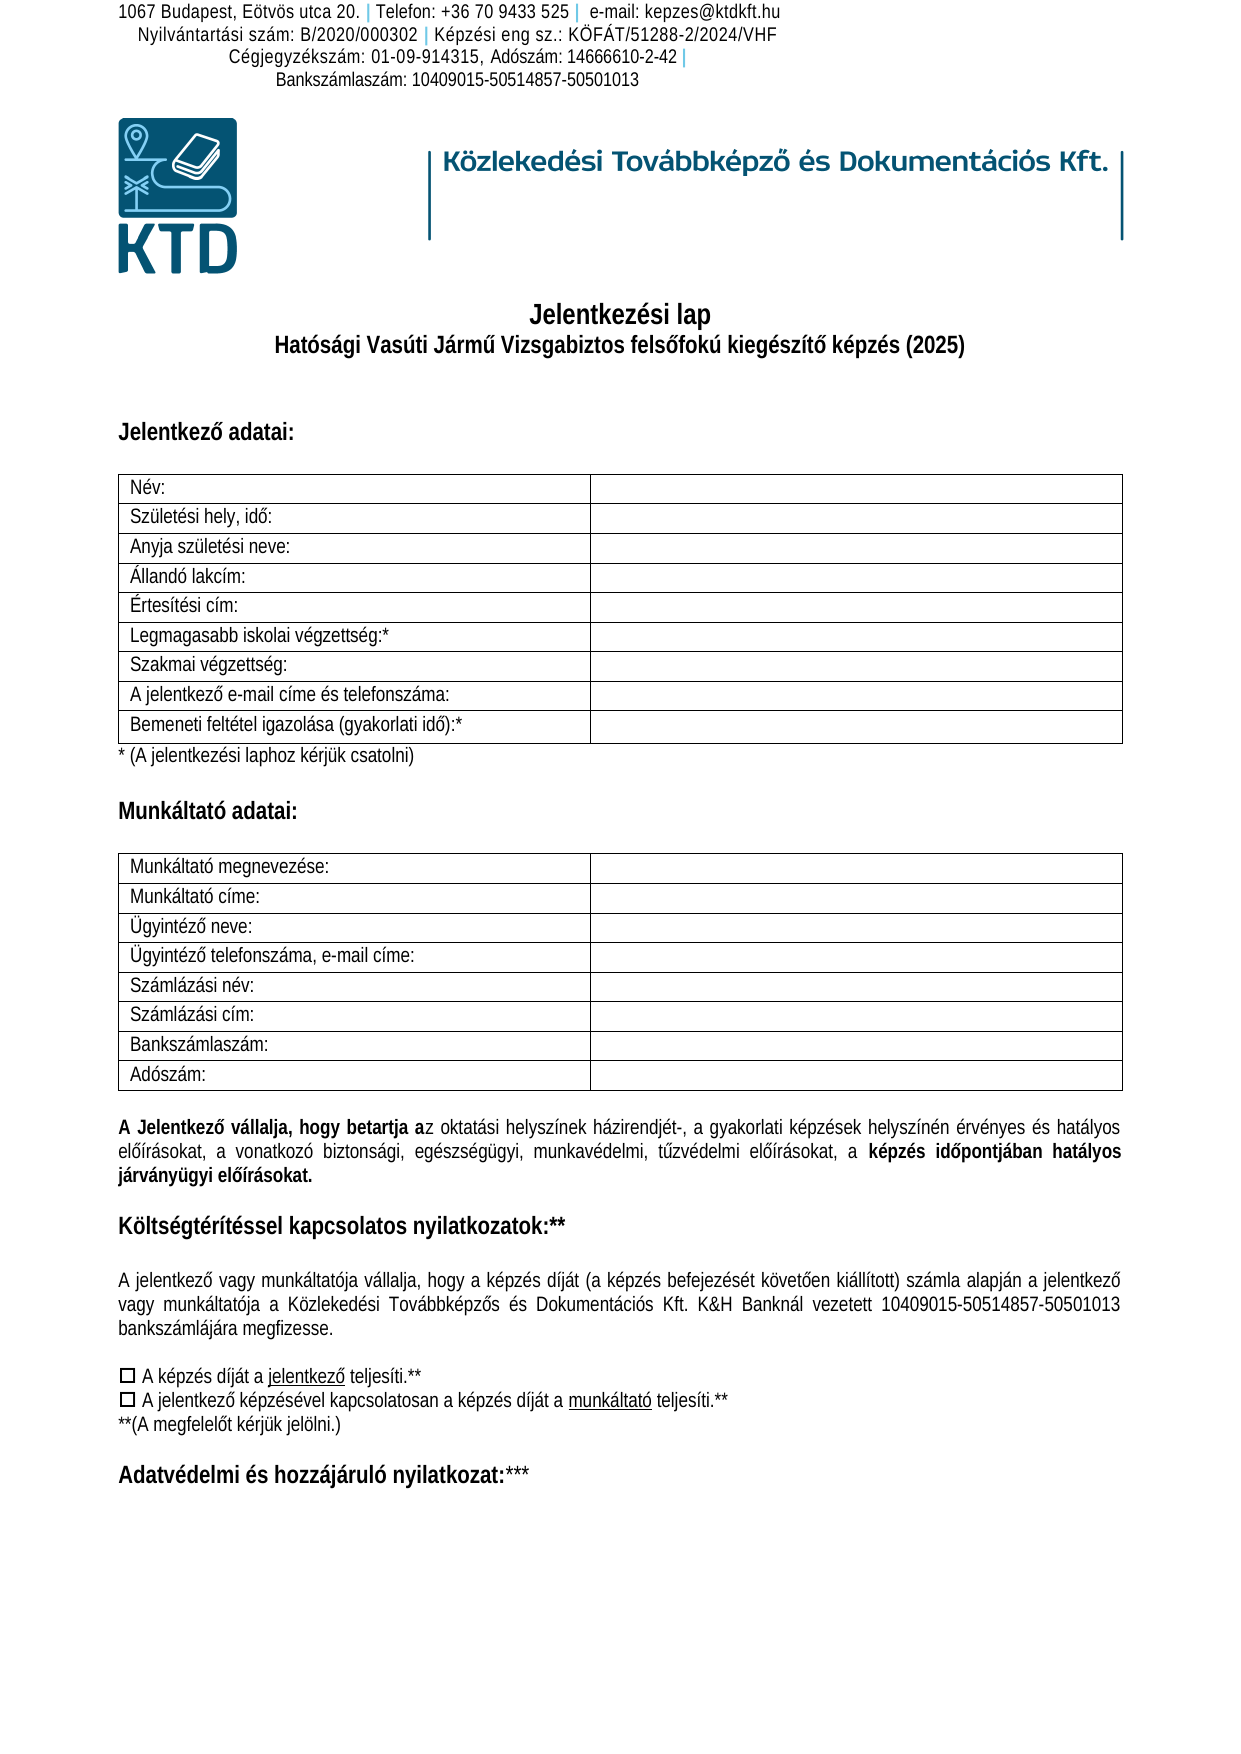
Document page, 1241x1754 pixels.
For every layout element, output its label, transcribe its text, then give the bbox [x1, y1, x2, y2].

text Hatósági Vasúti Jármű Vizsgabiztos felsőfokú kiegészítő képzés (2025) [118, 331, 1122, 359]
table_cell [591, 711, 1122, 742]
table_cell [591, 943, 1122, 972]
table_header [591, 854, 1122, 883]
text Jelentkezési lap [118, 118, 1122, 331]
picture [0, 0, 1241, 297]
table_cell A jelentkező e-mail címe és telefonszáma: [119, 682, 590, 710]
table_cell Ügyintéző telefonszáma, e-mail címe: [119, 943, 590, 972]
table_cell Születési hely, idő: [119, 504, 590, 533]
table_cell [591, 1002, 1122, 1031]
table_header Munkáltató megnevezése: [119, 854, 590, 883]
table_cell [591, 914, 1122, 942]
table_cell Szakmai végzettség: [119, 652, 590, 681]
text * (A jelentkezési laphoz kérjük csatolni) [118, 744, 1122, 767]
table_cell Legmagasabb iskolai végzettség:* [119, 623, 590, 651]
text A képzés díját a jelentkező teljesíti.** [118, 1364, 1122, 1388]
table_header [591, 475, 1122, 503]
text A jelentkező vagy munkáltatója vállalja, hogy a képzés díját (a képzés befejezését követően kiállított) számla alapján a jelentkező vagy munkáltatója a Közlekedési Továbbképzős és Dokumentációs Kft. K&H Banknál vezetett 10409015-50514857-50501013 bankszámlájára megfizesse. [118, 1268, 1122, 1340]
text Adatvédelmi és hozzájáruló nyilatkozat:*** [118, 1460, 1122, 1488]
text A Jelentkező vállalja, hogy betartja az oktatási helyszínek házirendjét-, a gyakorlati képzések helyszínén érvényes és hatályos előírásokat, a vonatkozó biztonsági, egészségügyi, munkavédelmi, tűzvédelmi előírásokat, a képzés időpontjában hatályos járványügyi előírásokat. [118, 1115, 1122, 1187]
table_cell [591, 652, 1122, 681]
table_cell Bemeneti feltétel igazolása (gyakorlati idő):* [119, 711, 590, 742]
table_header Név: [119, 475, 590, 503]
table_cell [591, 534, 1122, 562]
table_cell Számlázási cím: [119, 1002, 590, 1031]
table_cell Állandó lakcím: [119, 564, 590, 592]
table_cell [591, 682, 1122, 710]
table_cell Munkáltató címe: [119, 884, 590, 912]
table_cell [591, 504, 1122, 533]
text Költségtérítéssel kapcsolatos nyilatkozatok:** [118, 1211, 1122, 1239]
table_cell [591, 1032, 1122, 1060]
table_cell Bankszámlaszám: [119, 1032, 590, 1060]
table_cell Adószám: [119, 1061, 590, 1090]
table_cell Anyja születési neve: [119, 534, 590, 562]
text A jelentkező képzésével kapcsolatosan a képzés díját a munkáltató teljesíti.** [118, 1388, 1122, 1412]
table_cell [591, 1061, 1122, 1090]
table_cell [591, 564, 1122, 592]
table_cell Értesítési cím: [119, 593, 590, 622]
table_cell Ügyintéző neve: [119, 914, 590, 942]
text **(A megfelelőt kérjük jelölni.) [118, 1412, 1122, 1436]
table_cell [591, 593, 1122, 622]
table_cell [591, 623, 1122, 651]
table_cell Számlázási név: [119, 973, 590, 1001]
table_cell [591, 884, 1122, 912]
table_cell [591, 973, 1122, 1001]
text Munkáltató adatai: [118, 796, 1122, 825]
text Jelentkező adatai: [118, 416, 1122, 445]
